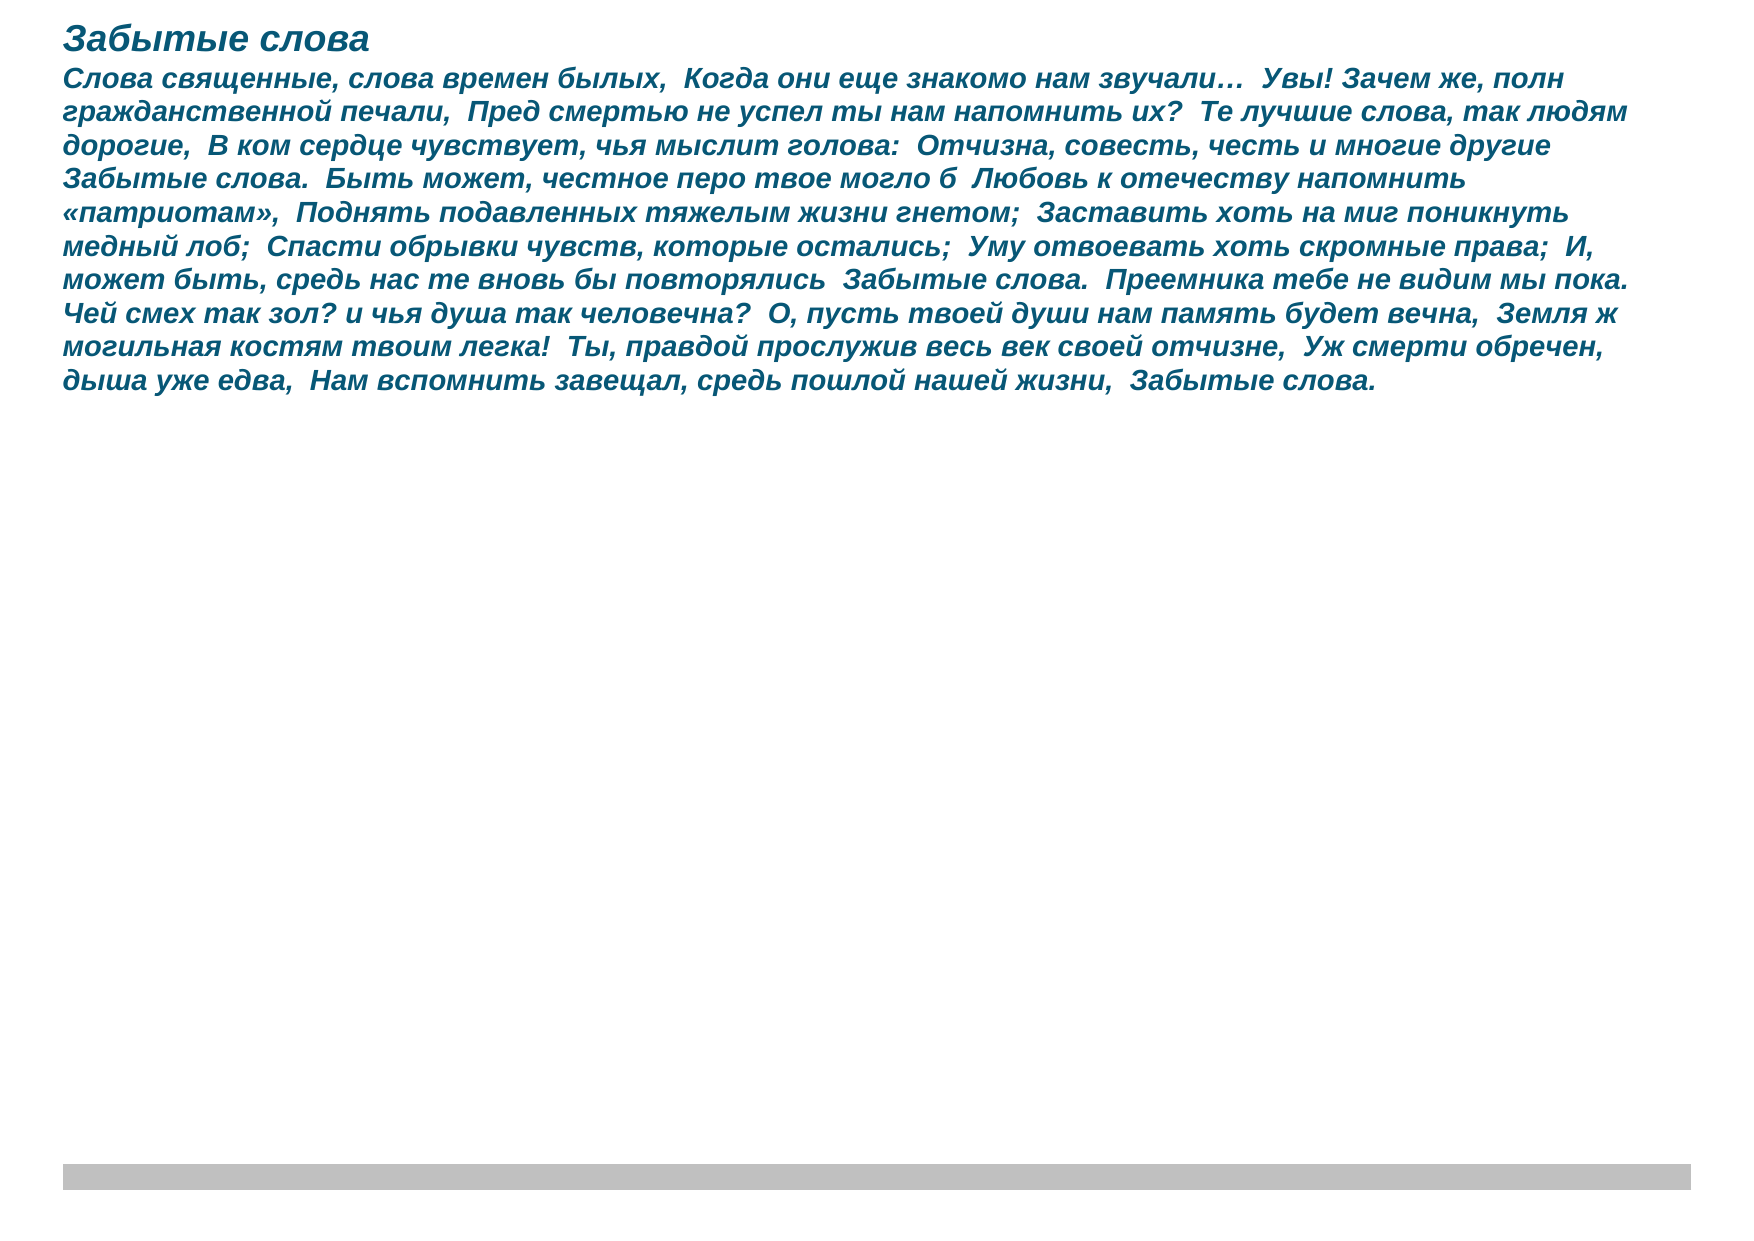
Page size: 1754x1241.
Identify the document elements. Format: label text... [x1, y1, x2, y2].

subtitle Забытые слова [62, 17, 1691, 60]
text Слова священные, слова времен былых, [62, 61, 1691, 396]
